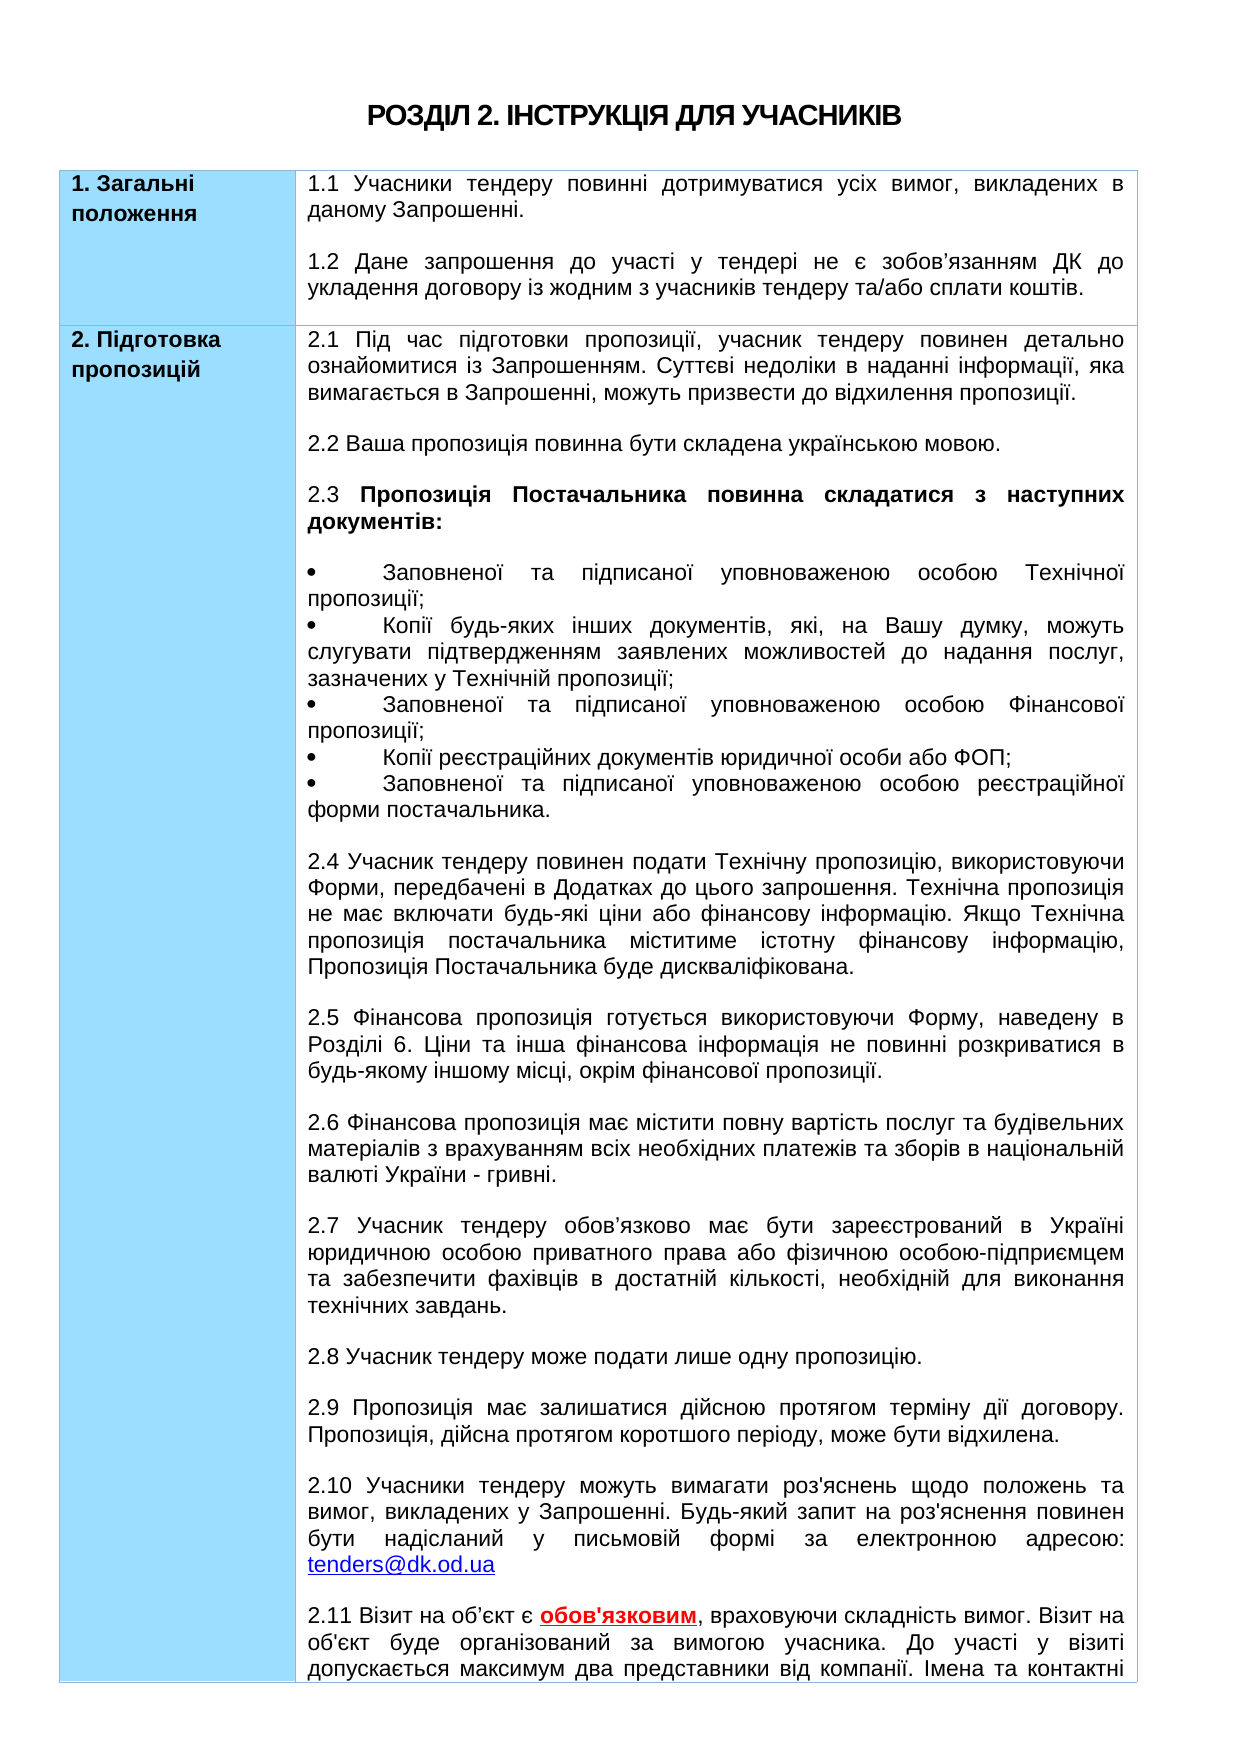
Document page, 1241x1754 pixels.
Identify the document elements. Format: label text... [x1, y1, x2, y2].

title РОЗДІЛ 2. ІНСТРУКЦІЯ ДЛЯ УЧАСНИКІВ [118, 98, 1152, 131]
table_header 1.1 Учасники тендеру повинні дотримуватися усіх вимог, викладених в даному Запрошенні. 1.2 Дане запрошення до участі у тендері не є зобов’язанням ДК до укладення договору із жодним з учасників тендеру та/або сплати коштів. [296, 171, 1137, 325]
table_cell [296, 326, 1137, 1681]
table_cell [60, 326, 295, 1681]
table_header 1. Загальні положення [60, 171, 295, 325]
